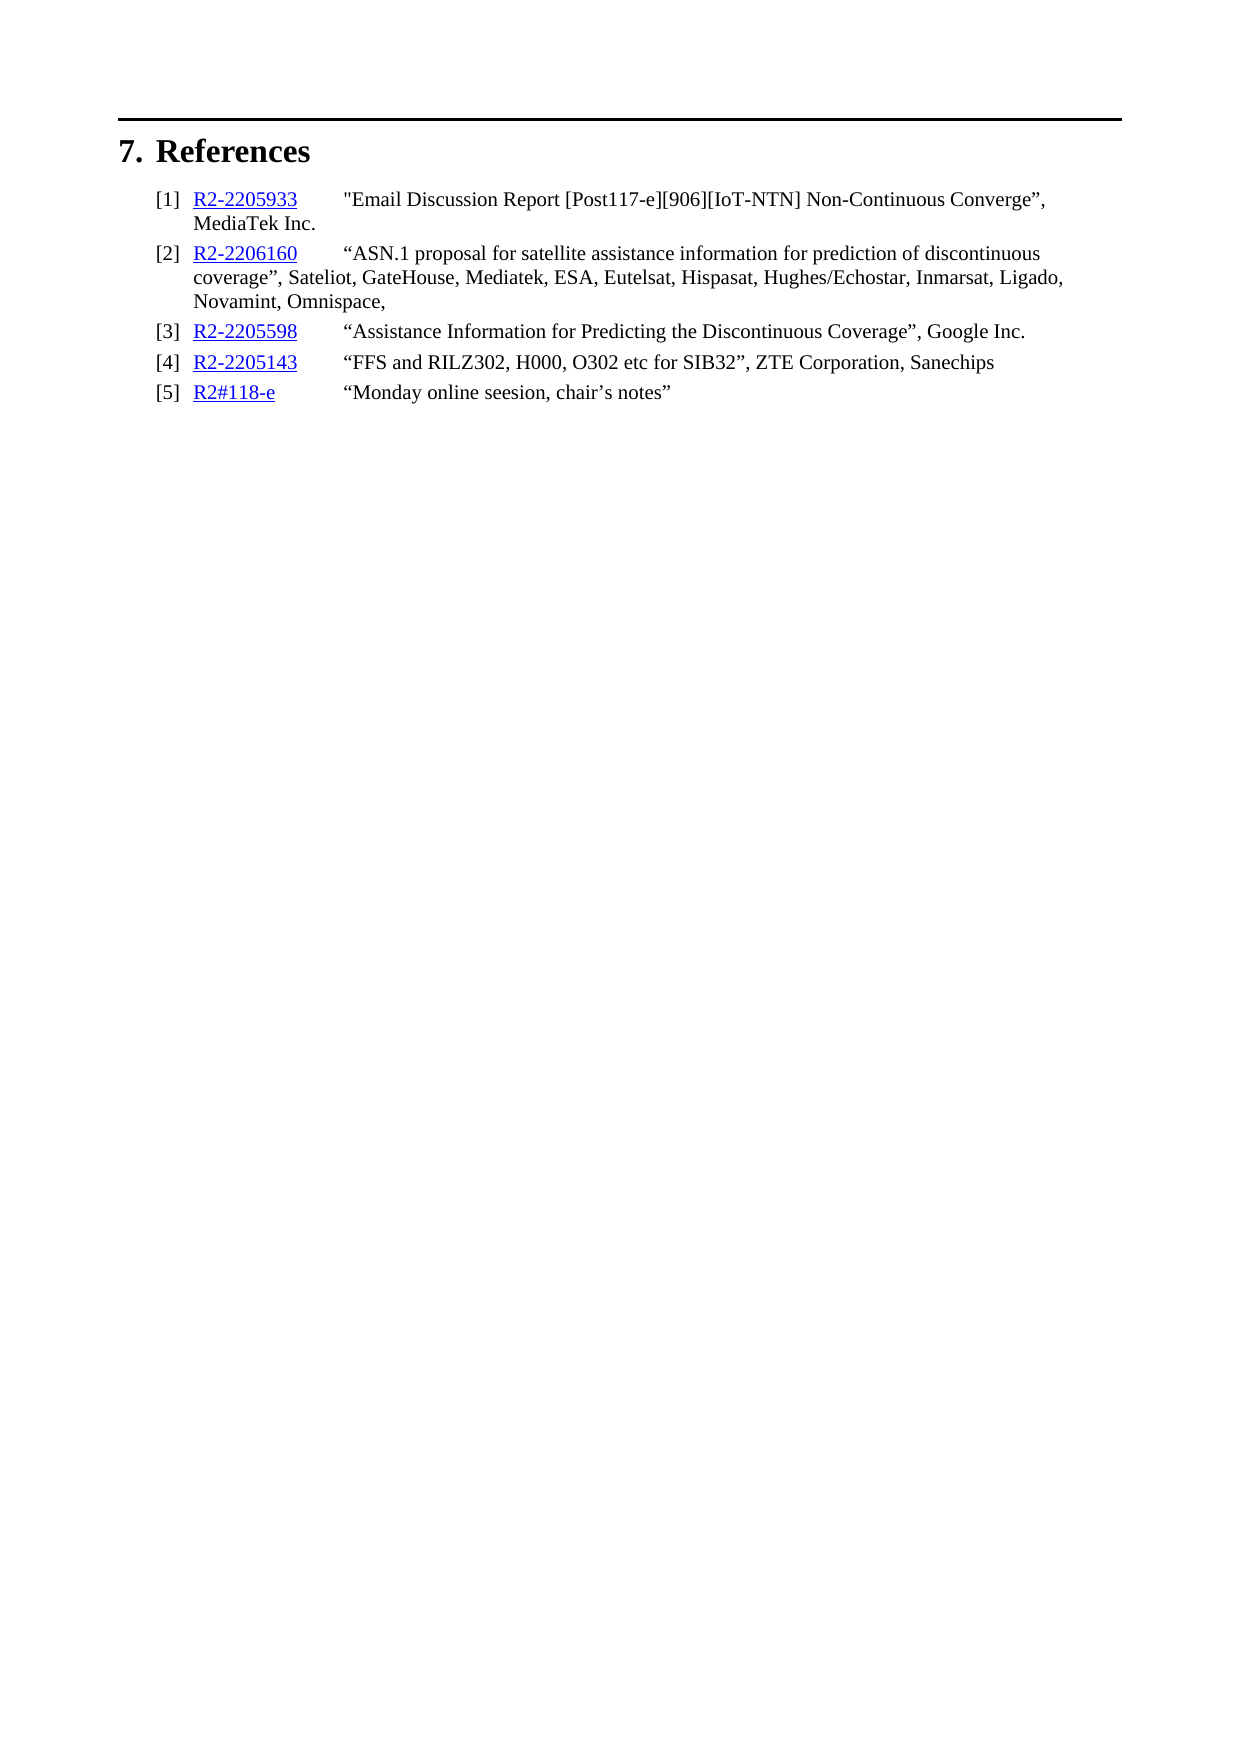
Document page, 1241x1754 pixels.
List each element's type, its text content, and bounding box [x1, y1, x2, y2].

subtitle References [118, 121, 1122, 170]
title R2-2205143 “FFS and RILZ302, H000, O302 etc for SIB32”, ZTE Corporation, Sanechips [156, 350, 1122, 374]
title R2-2205933 "Email Discussion Report [Post117-e][906][IoT-NTN] Non-Continuous Converge”, MediaTek Inc. [156, 187, 1122, 235]
title R2-2206160 “ASN.1 proposal for satellite assistance information for prediction of discontinuous coverage”, Sateliot, GateHouse, Mediatek, ESA, Eutelsat, Hispasat, Hughes/Echostar, Inmarsat, Ligado, Novamint, Omnispace, [156, 241, 1122, 313]
title R2#118-e “Monday online seesion, chair’s notes” [156, 380, 1122, 404]
title R2-2205598 “Assistance Information for Predicting the Discontinuous Coverage”, Google Inc. [156, 319, 1122, 343]
